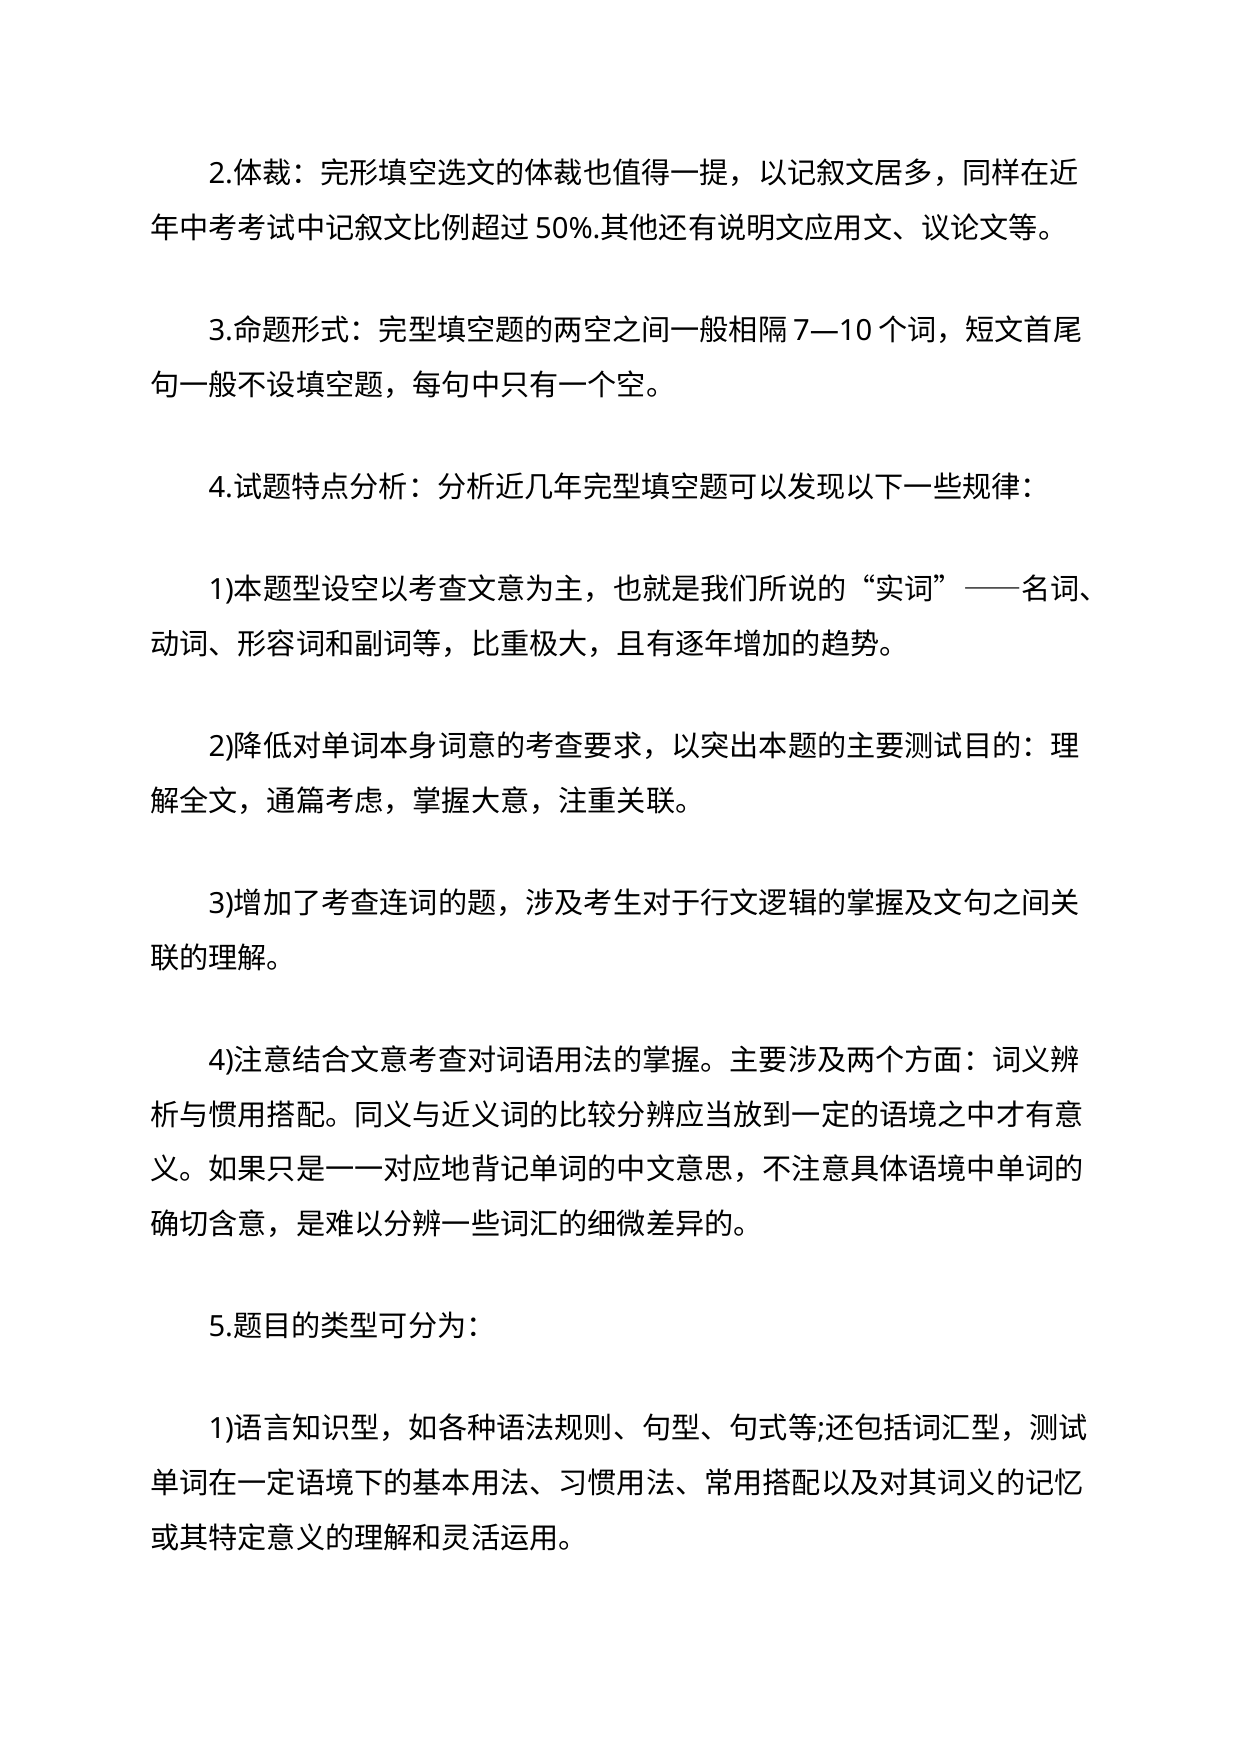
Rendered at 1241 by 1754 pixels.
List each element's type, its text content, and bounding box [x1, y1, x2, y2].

text 4)注意结合文意考查对词语用法的掌握。主要涉及两个方面：词义辨析与惯用搭配。同义与近义词的比较分辨应当放到一定的语境之中才有意义。如果只是一一对应地背记单词的中文意思，不注意具体语境中单词的确切含意，是难以分辨一些词汇的细微差异的。 [150, 1036, 1090, 1243]
text 3.命题形式：完型填空题的两空之间一般相隔7―10个词，短文首尾句一般不设填空题，每句中只有一个空。 [150, 307, 1090, 404]
text 4.试题特点分析：分析近几年完型填空题可以发现以下一些规律： [150, 464, 1090, 506]
text 3)增加了考查连词的题，涉及考生对于行文逻辑的掌握及文句之间关联的理解。 [150, 879, 1090, 977]
text 5.题目的类型可分为： [150, 1303, 1090, 1345]
text 2)降低对单词本身词意的考查要求，以突出本题的主要测试目的：理解全文，通篇考虑，掌握大意，注重关联。 [150, 722, 1090, 820]
text 1)本题型设空以考查文意为主，也就是我们所说的“实词”――名词、动词、形容词和副词等，比重极大，且有逐年增加的趋势。 [150, 566, 1090, 663]
text 2.体裁：完形填空选文的体裁也值得一提，以记叙文居多，同样在近年中考考试中记叙文比例超过50%.其他还有说明文应用文、议论文等。 [150, 150, 1090, 247]
text 1)语言知识型，如各种语法规则、句型、句式等;还包括词汇型，测试单词在一定语境下的基本用法、习惯用法、常用搭配以及对其词义的记忆或其特定意义的理解和灵活运用。 [150, 1404, 1090, 1557]
